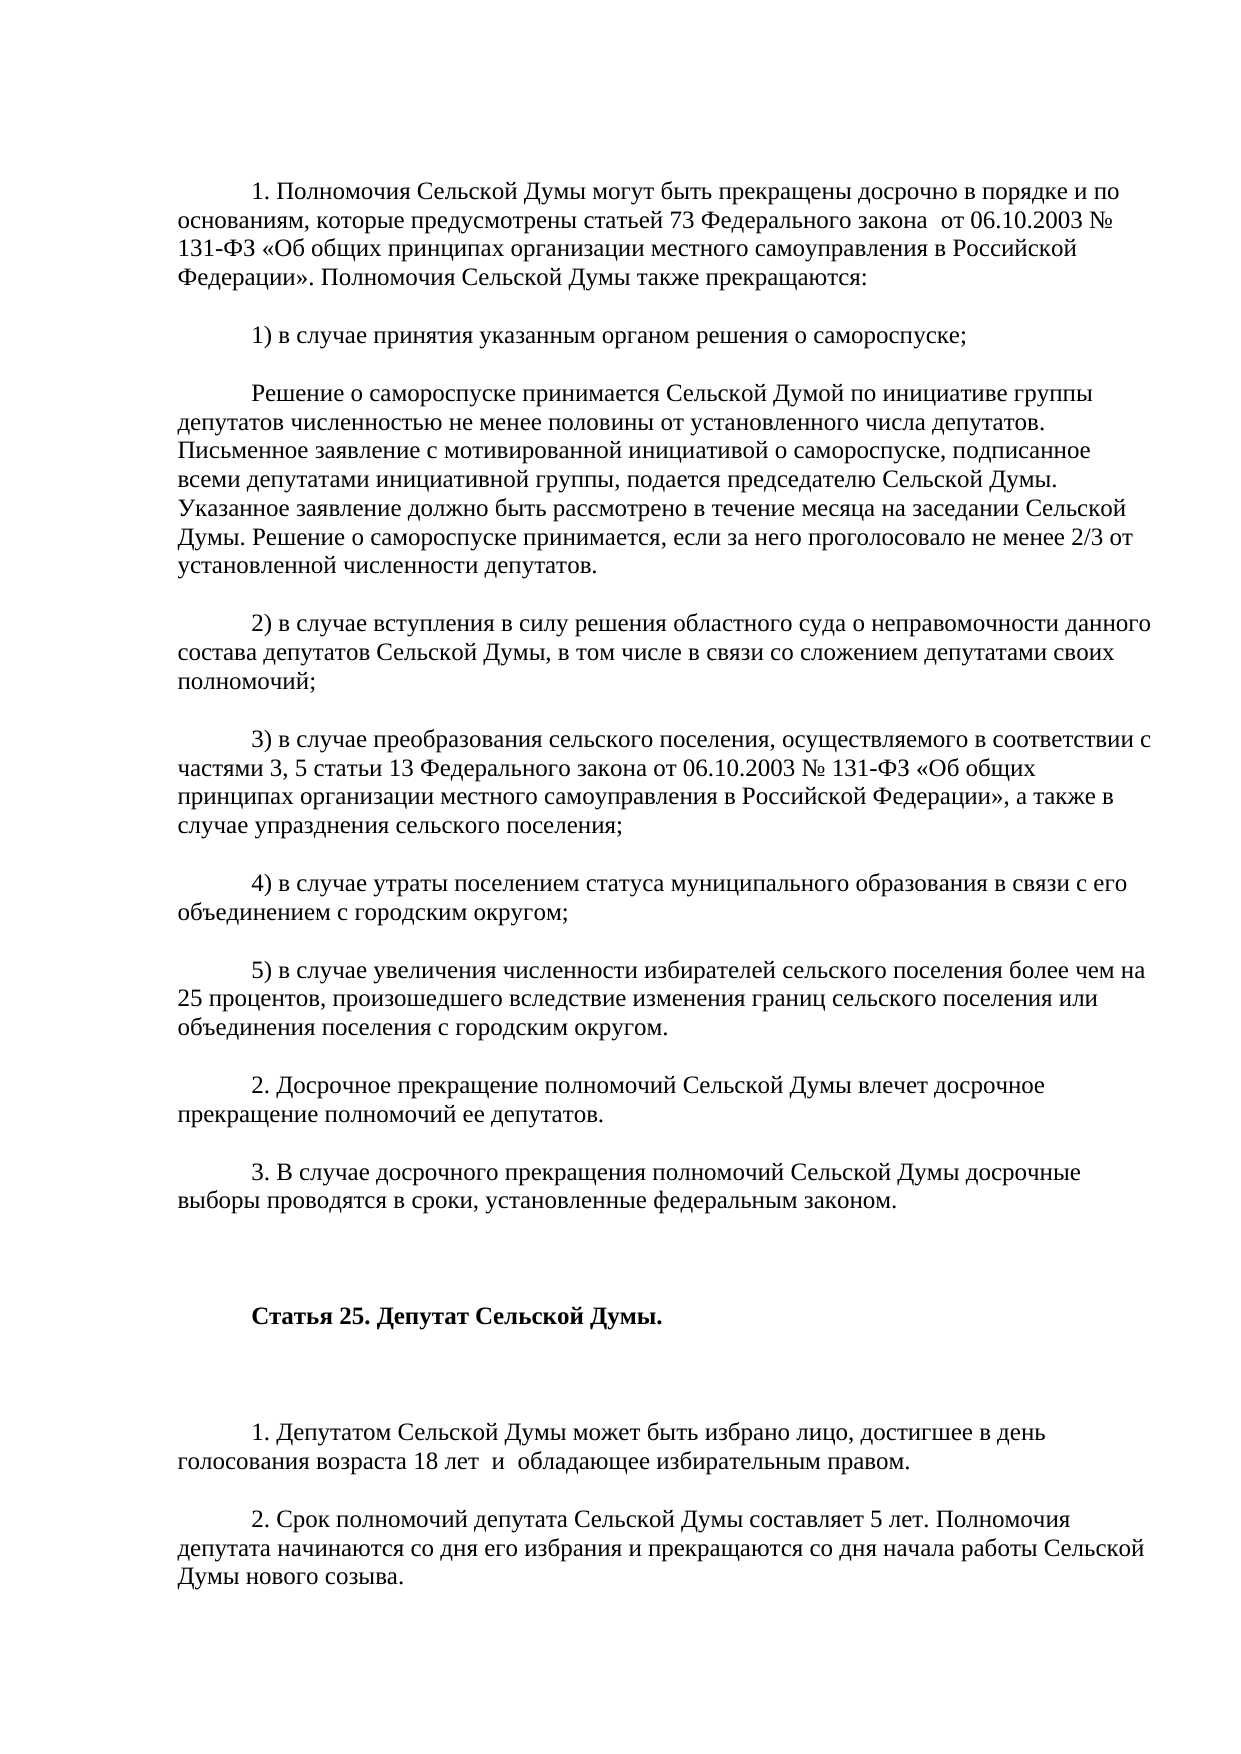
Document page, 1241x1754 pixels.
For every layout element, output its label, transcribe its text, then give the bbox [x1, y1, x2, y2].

text 3) в случае преобразования сельского поселения, осуществляемого в соответствии с частями 3, 5 статьи 13 Федерального закона от 06.10.2003 № 131-ФЗ «Об общих принципах организации местного самоуправления в Российской Федерации», а также в случае упразднения сельского поселения; [177, 724, 1152, 839]
text 2) в случае вступления в силу решения областного суда о неправомочности данного состава депутатов Сельской Думы, в том числе в связи со сложением депутатами своих полномочий; [177, 608, 1152, 695]
text 1) в случае принятия указанным органом решения о самороспуске; [177, 320, 1152, 349]
text 4) в случае утраты поселением статуса муниципального образования в связи с его объединением с городским округом; [177, 868, 1152, 926]
text 1. Депутатом Сельской Думы может быть избрано лицо, достигшее в день голосования возраста 18 лет и обладающее избирательным правом. [177, 1417, 1152, 1475]
text 2. Досрочное прекращение полномочий Сельской Думы влечет досрочное прекращение полномочий ее депутатов. [177, 1070, 1152, 1128]
text Решение о самороспуске принимается Сельской Думой по инициативе группы депутатов численностью не менее половины от установленного числа депутатов. Письменное заявление с мотивированной инициативой о самороспуске, подписанное всеми депутатами инициативной группы, подается председателю Сельской Думы. Указанное заявление должно быть рассмотрено в течение месяца на заседании Сельской Думы. Решение о самороспуске принимается, если за него проголосовало не менее 2/3 от установленной численности депутатов. [177, 378, 1152, 579]
text 1. Полномочия Сельской Думы могут быть прекращены досрочно в порядке и по основаниям, которые предусмотрены статьей 73 Федерального закона от 06.10.2003 № 131-ФЗ «Об общих принципах организации местного самоуправления в Российской Федерации». Полномочия Сельской Думы также прекращаются: [177, 176, 1152, 291]
text 5) в случае увеличения численности избирателей сельского поселения более чем на 25 процентов, произошедшего вследствие изменения границ сельского поселения или объединения поселения с городским округом. [177, 955, 1152, 1041]
text 3. В случае досрочного прекращения полномочий Сельской Думы досрочные выборы проводятся в сроки, установленные федеральным законом. [177, 1157, 1152, 1214]
text 2. Срок полномочий депутата Сельской Думы составляет 5 лет. Полномочия депутата начинаются со дня его избрания и прекращаются со дня начала работы Сельской Думы нового созыва. [177, 1504, 1152, 1590]
text Статья 25. Депутат Сельской Думы. [177, 1301, 1152, 1330]
